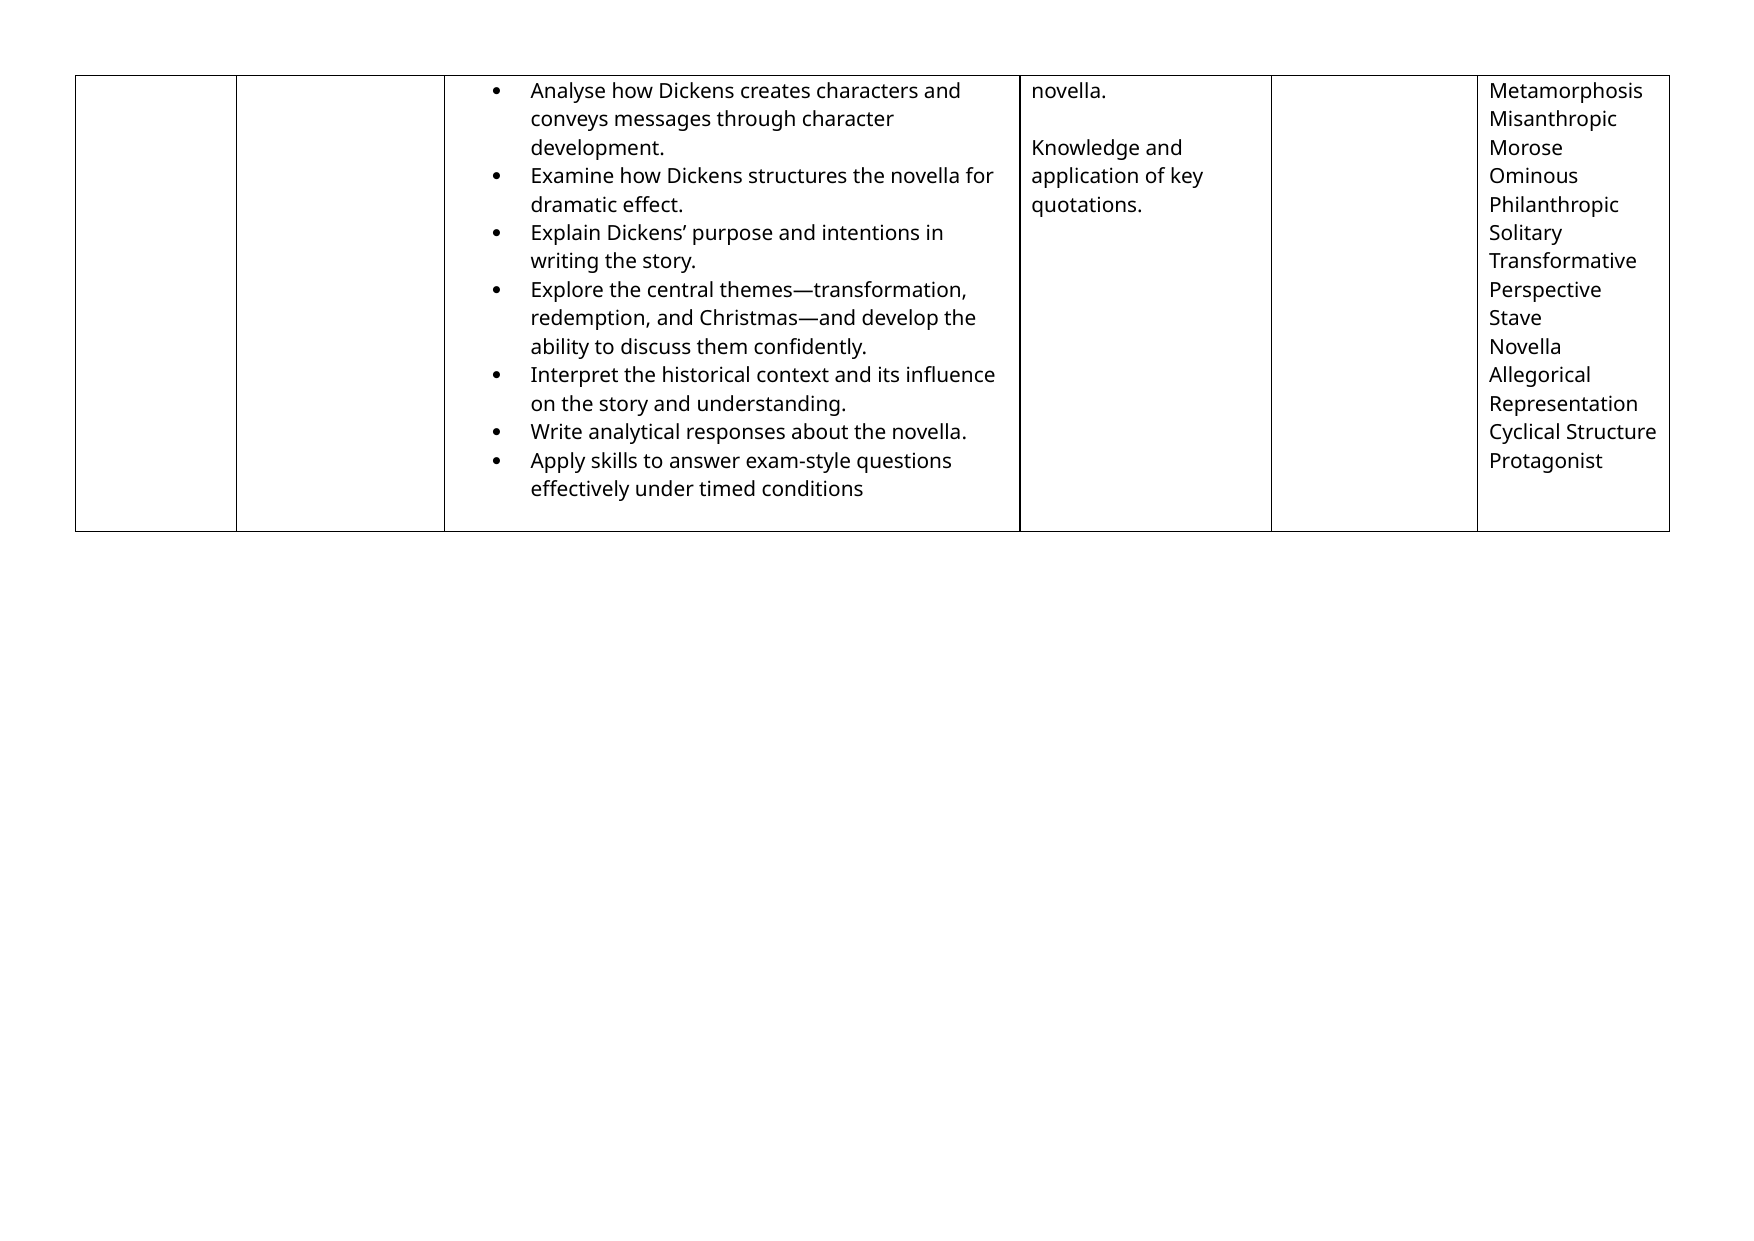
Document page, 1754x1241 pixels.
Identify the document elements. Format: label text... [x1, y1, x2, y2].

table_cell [237, 76, 444, 531]
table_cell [1272, 76, 1477, 531]
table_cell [445, 76, 1019, 531]
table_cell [1478, 76, 1669, 531]
table_cell 2 [76, 76, 236, 531]
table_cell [1021, 76, 1271, 531]
